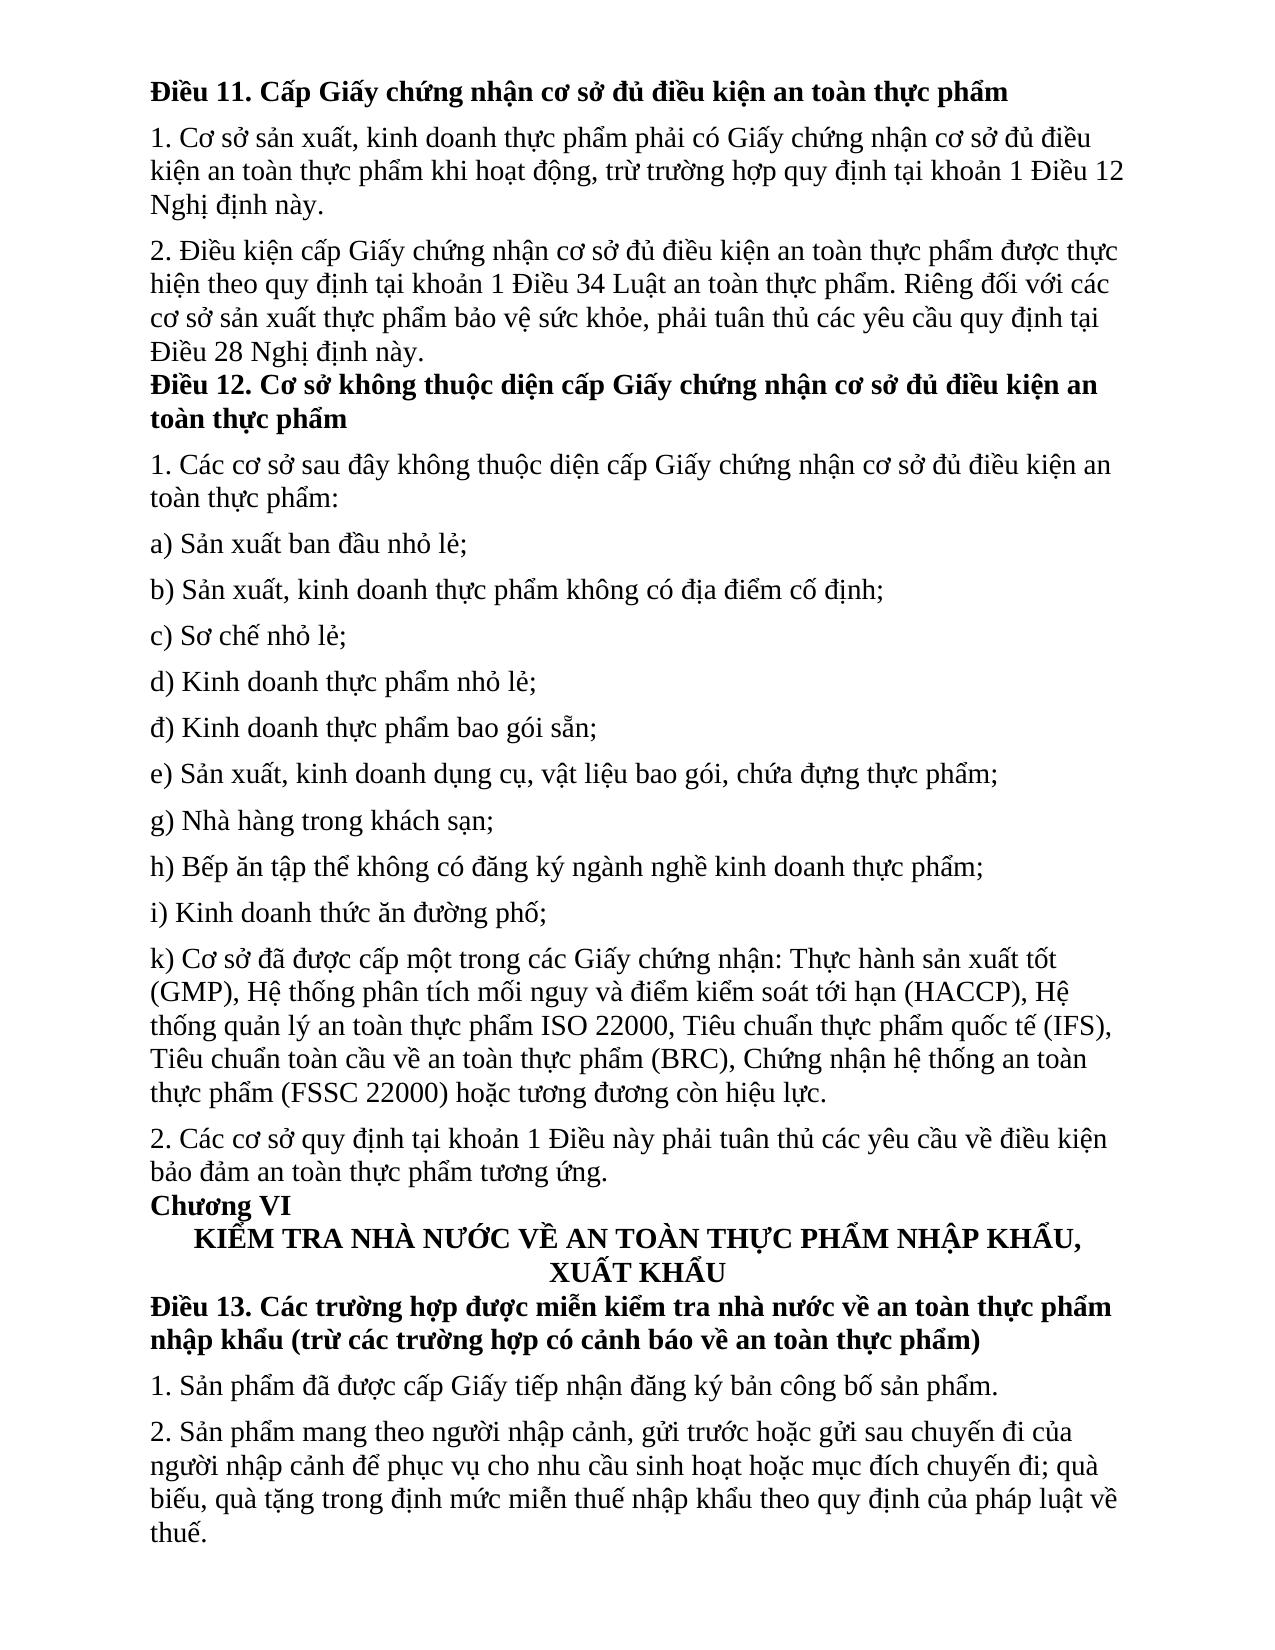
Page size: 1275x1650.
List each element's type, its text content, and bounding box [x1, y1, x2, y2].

text Chương VI [150, 1188, 1125, 1222]
text Điều 11. Cấp Giấy chứng nhận cơ sở đủ điều kiện an toàn thực phẩm [150, 74, 1125, 107]
text k) Cơ sở đã được cấp một trong các Giấy chứng nhận: Thực hành sản xuất tốt (GMP), Hệ thống phân tích mối nguy và điểm kiểm soát tới hạn (HACCP), Hệ thống quản lý an toàn thực phẩm ISO 22000, Tiêu chuẩn thực phẩm quốc tế (IFS), Tiêu chuẩn toàn cầu về an toàn thực phẩm (BRC), Chứng nhận hệ thống an toàn thực phẩm (FSSC 22000) hoặc tương đương còn hiệu lực. [150, 941, 1125, 1108]
text 2. Điều kiện cấp Giấy chứng nhận cơ sở đủ điều kiện an toàn thực phẩm được thực hiện theo quy định tại khoản 1 Điều 34 Luật an toàn thực phẩm. Riêng đối với các cơ sở sản xuất thực phẩm bảo vệ sức khỏe, phải tuân thủ các yêu cầu quy định tại Điều 28 Nghị định này. [150, 233, 1125, 367]
text 1. Cơ sở sản xuất, kinh doanh thực phẩm phải có Giấy chứng nhận cơ sở đủ điều kiện an toàn thực phẩm khi hoạt động, trừ trường hợp quy định tại khoản 1 Điều 12 Nghị định này. [150, 120, 1125, 221]
text i) Kinh doanh thức ăn đường phố; [150, 895, 1125, 928]
text Điều 13. Các trường hợp được miễn kiểm tra nhà nước về an toàn thực phẩm nhập khẩu (trừ các trường hợp có cảnh báo về an toàn thực phẩm) [150, 1289, 1125, 1356]
text Điều 12. Cơ sở không thuộc diện cấp Giấy chứng nhận cơ sở đủ điều kiện an toàn thực phẩm [150, 367, 1125, 434]
text a) Sản xuất ban đầu nhỏ lẻ; [150, 526, 1125, 560]
text đ) Kinh doanh thực phẩm bao gói sẵn; [150, 711, 1125, 744]
text 2. Sản phẩm mang theo người nhập cảnh, gửi trước hoặc gửi sau chuyến đi của người nhập cảnh để phục vụ cho nhu cầu sinh hoạt hoặc mục đích chuyến đi; quà biếu, quà tặng trong định mức miễn thuế nhập khẩu theo quy định của pháp luật về thuế. [150, 1414, 1125, 1548]
text d) Kinh doanh thực phẩm nhỏ lẻ; [150, 664, 1125, 698]
text 2. Các cơ sở quy định tại khoản 1 Điều này phải tuân thủ các yêu cầu về điều kiện bảo đảm an toàn thực phẩm tương ứng. [150, 1121, 1125, 1188]
text g) Nhà hàng trong khách sạn; [150, 803, 1125, 836]
text e) Sản xuất, kinh doanh dụng cụ, vật liệu bao gói, chứa đựng thực phẩm; [150, 757, 1125, 790]
text b) Sản xuất, kinh doanh thực phẩm không có địa điểm cố định; [150, 572, 1125, 606]
text 1. Sản phẩm đã được cấp Giấy tiếp nhận đăng ký bản công bố sản phẩm. [150, 1368, 1125, 1402]
text 1. Các cơ sở sau đây không thuộc diện cấp Giấy chứng nhận cơ sở đủ điều kiện an toàn thực phẩm: [150, 447, 1125, 514]
text KIỂM TRA NHÀ NƯỚC VỀ AN TOÀN THỰC PHẨM NHẬP KHẨU, XUẤT KHẨU [150, 1222, 1125, 1289]
text c) Sơ chế nhỏ lẻ; [150, 618, 1125, 652]
text h) Bếp ăn tập thể không có đăng ký ngành nghề kinh doanh thực phẩm; [150, 849, 1125, 882]
